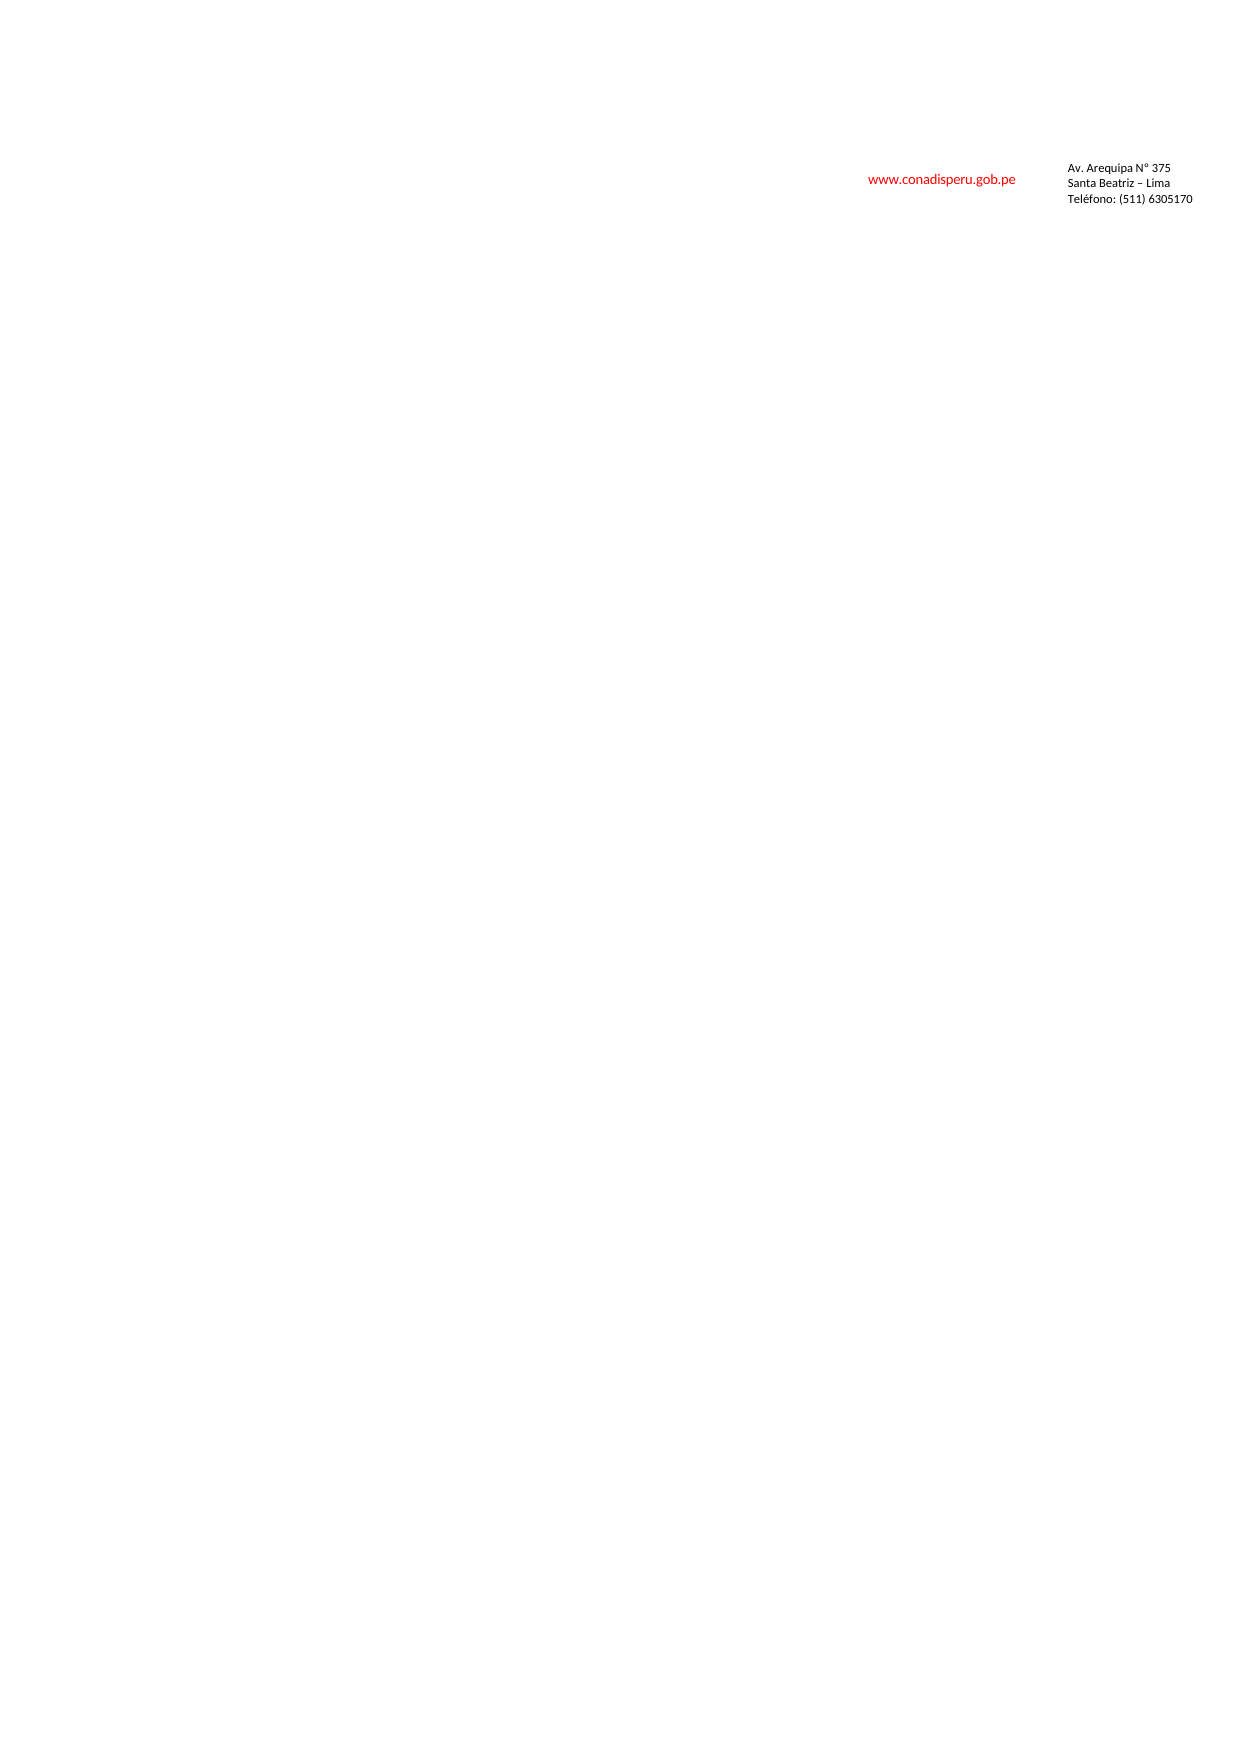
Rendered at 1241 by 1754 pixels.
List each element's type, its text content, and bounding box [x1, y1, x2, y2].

text www.conadisperu.gob.pe [162, 170, 1016, 188]
text Av. Arequipa Nº 375 Santa Beatriz – Lima Teléfono: (511) 6305170 [1068, 160, 1193, 206]
